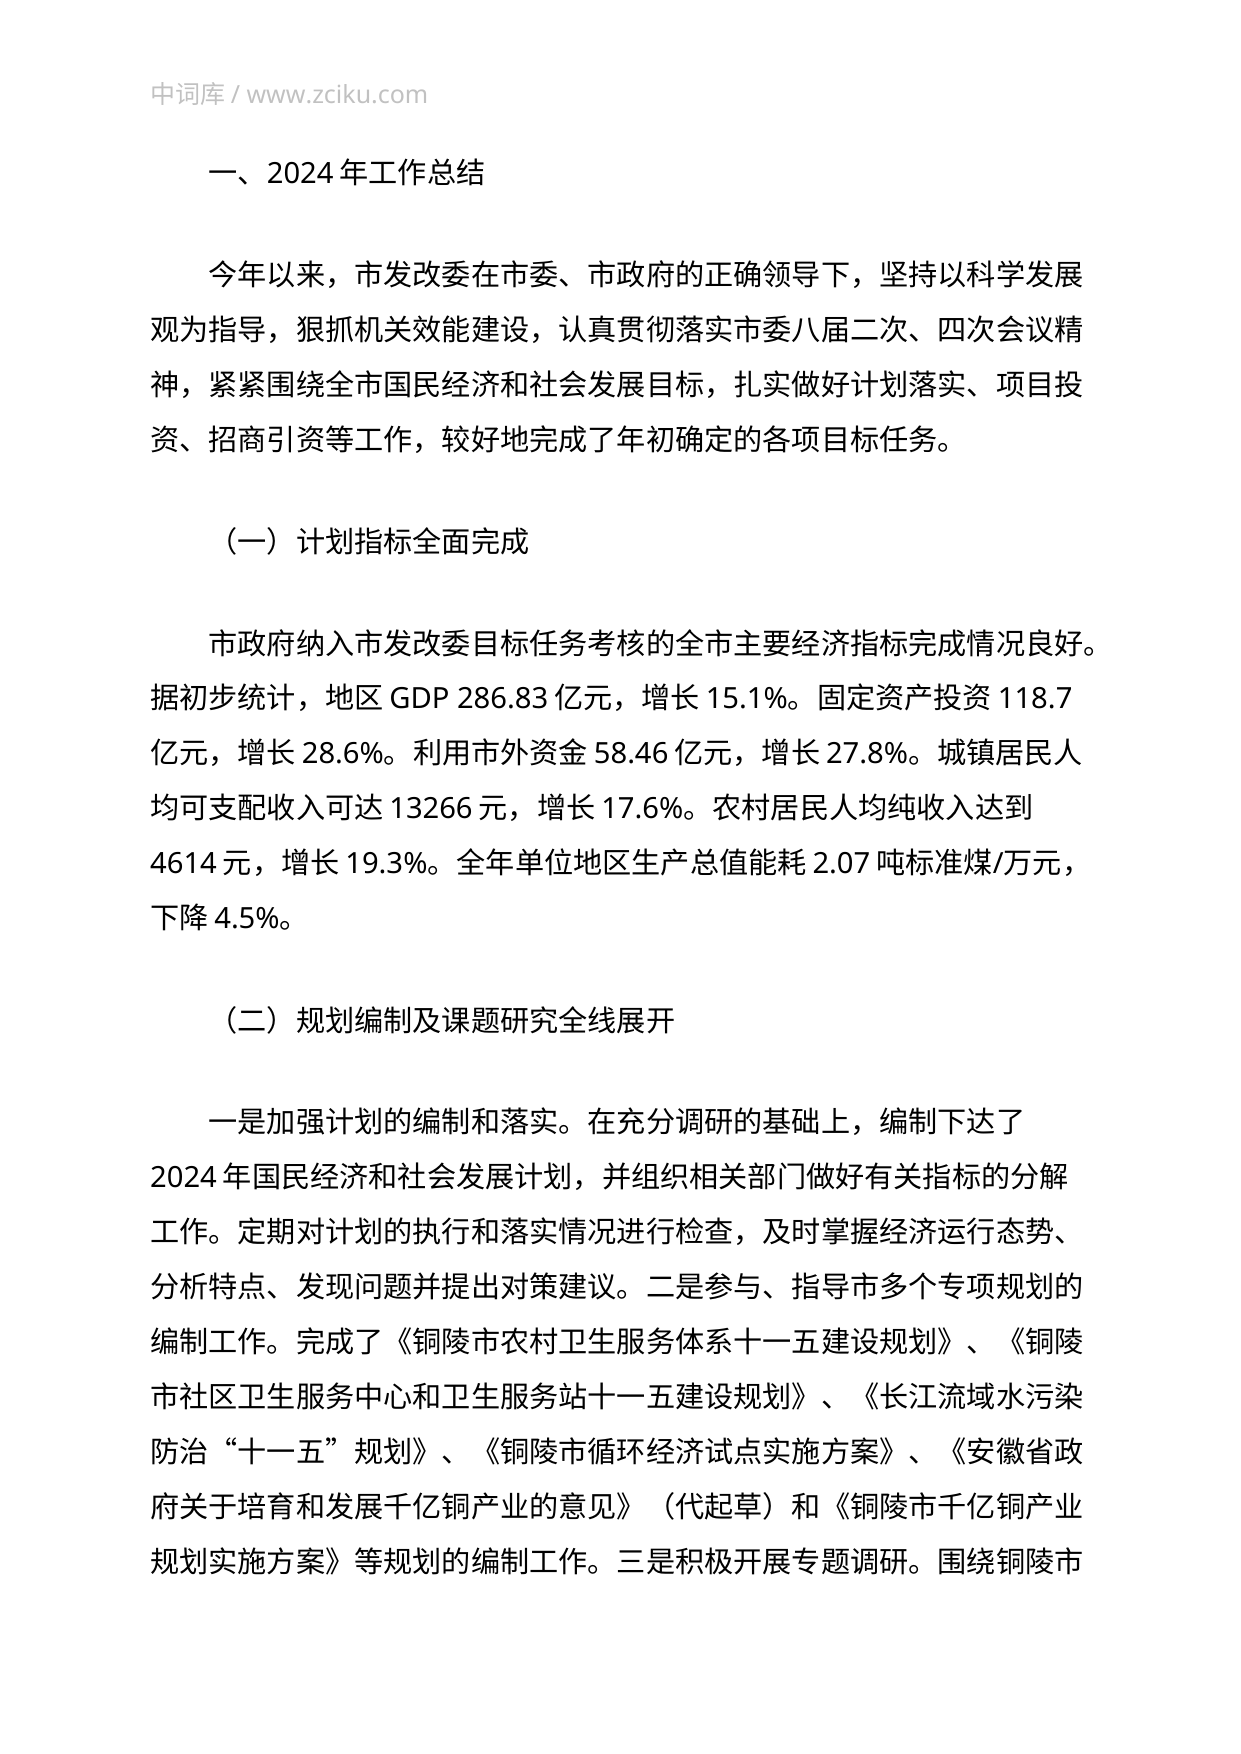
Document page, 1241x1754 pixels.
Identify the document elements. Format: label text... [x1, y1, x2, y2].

text 今年以来，市发改委在市委、市政府的正确领导下，坚持以科学发展观为指导，狠抓机关效能建设，认真贯彻落实市委八届二次、四次会议精神，紧紧围绕全市国民经济和社会发展目标，扎实做好计划落实、项目投资、招商引资等工作，较好地完成了年初确定的各项目标任务。 [150, 252, 1090, 459]
text （二）规划编制及课题研究全线展开 [150, 997, 1090, 1039]
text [150, 1099, 1090, 1580]
text 一、2024年工作总结 [150, 150, 1090, 192]
text （一）计划指标全面完成 [150, 518, 1090, 561]
text 市政府纳入市发改委目标任务考核的全市主要经济指标完成情况良好。据初步统计，地区GDP 286.83亿元，增长15.1%。固定资产投资118.7亿元，增长28.6%。利用市外资金58.46亿元，增长27.8%。城镇居民人均可支配收入可达13266元，增长17.6%。农村居民人均纯收入达到4614元，增长19.3%。全年单位地区生产总值能耗2.07吨标准煤/万元，下降4.5%。 [150, 620, 1090, 937]
